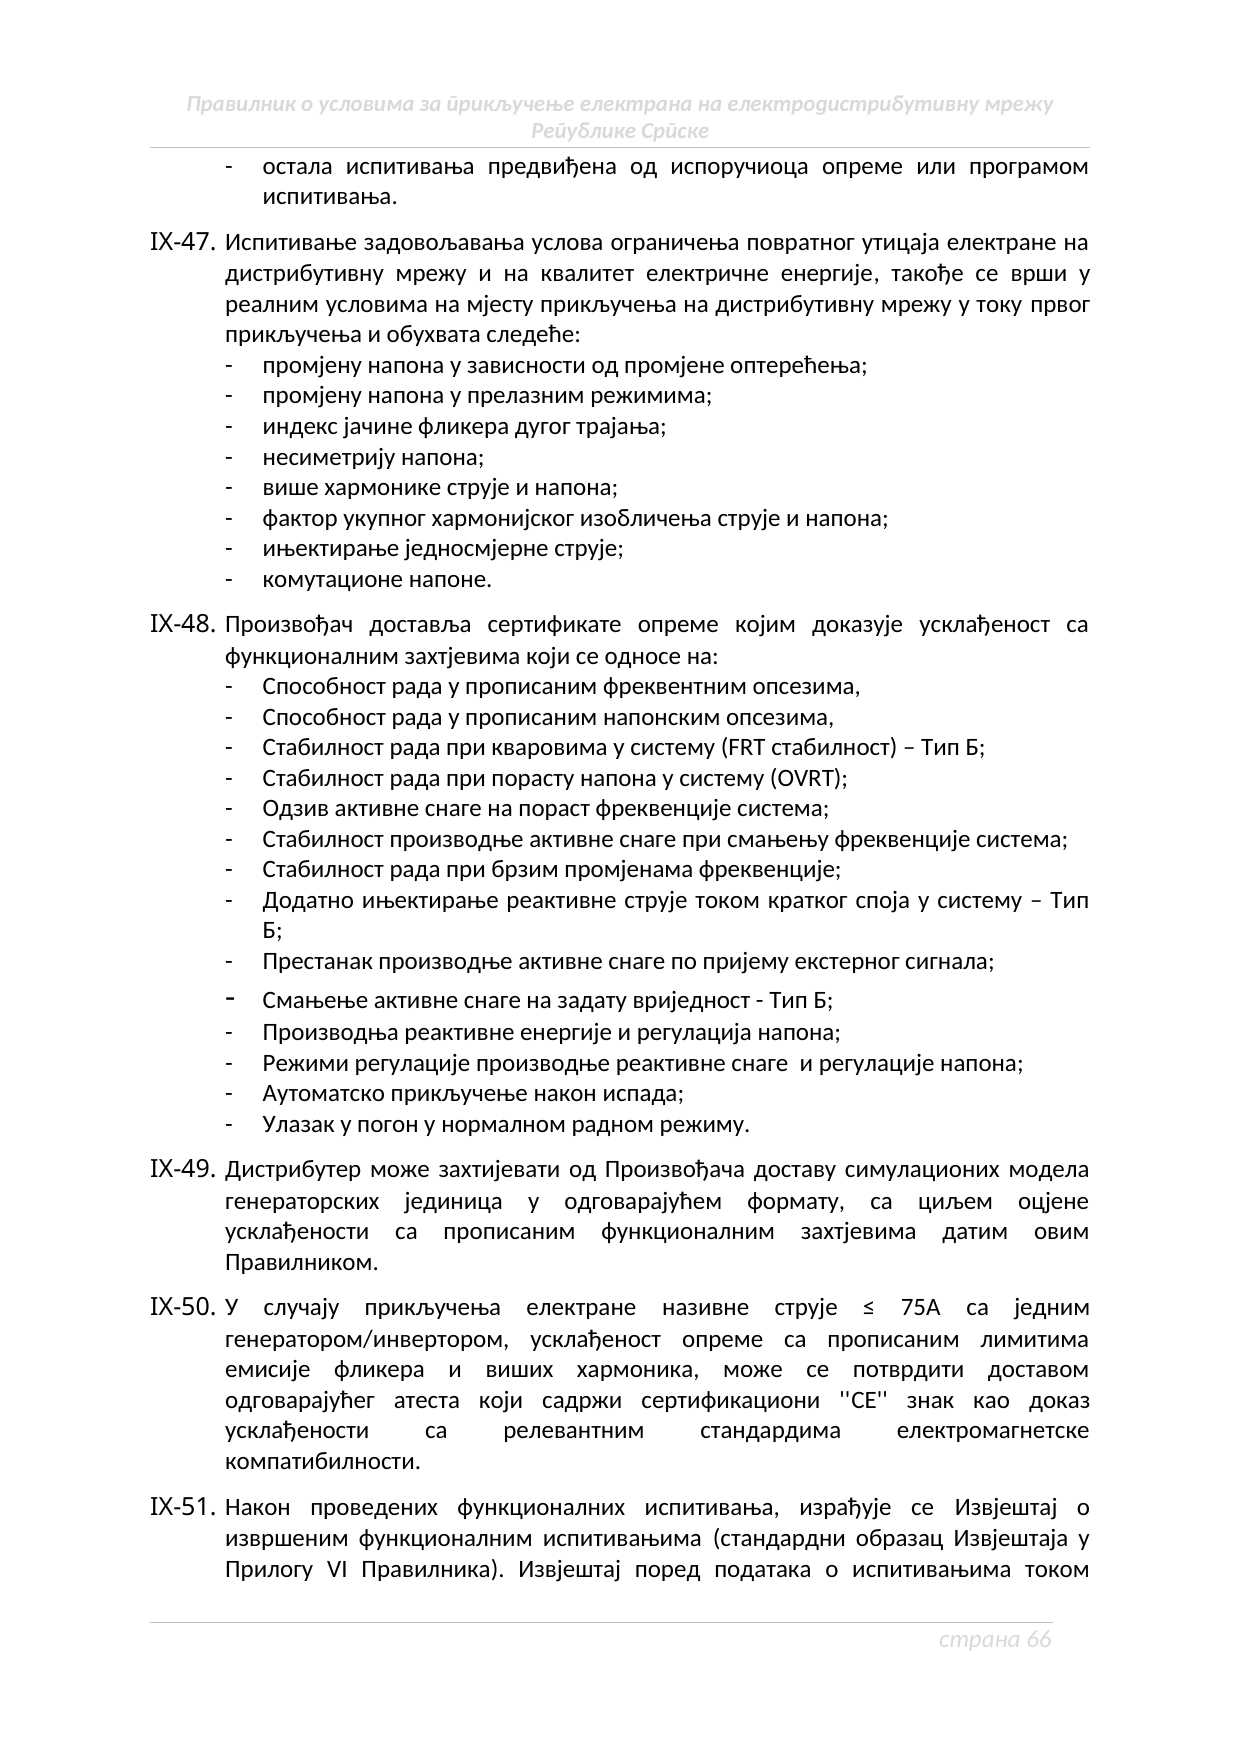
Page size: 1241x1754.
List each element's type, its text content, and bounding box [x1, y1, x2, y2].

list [150, 1488, 1090, 1583]
list Улазак у погон у нормалном радном режиму. [225, 1108, 1090, 1138]
list Способност рада у прописаним напонским опсезима, [225, 701, 1090, 731]
list Способност рада у прописаним фреквентним опсезима, [225, 670, 1090, 701]
list Стабилност рада при порасту напона у систему (OVRT); [225, 762, 1090, 792]
list несиметрију напона; [225, 441, 1090, 471]
list Дистрибутер може захтијевати од Произвођача доставу симулационих модела генераторских јединица у одговарајућем формату, са циљем оцјене усклађености са прописаним функционалним захтјевима датим овим Правилником. [150, 1151, 1090, 1277]
list ињектирање једносмјерне струје; [225, 532, 1090, 563]
list фактор укупног хармонијског изобличења струје и напона; [225, 502, 1090, 532]
list Аутоматско прикључење након испада; [225, 1077, 1090, 1108]
list промјену напона у прелазним режимима; [225, 380, 1090, 410]
list Смањење активне снаге на задату вриједност - Тип Б; [225, 976, 1090, 1016]
list У случају прикључења електране називне струје ≤ 75А са једним генератором/инвертором, усклађеност опреме са прописаним лимитима емисије фликера и виших хармоника, може се потврдити доставом одговарајућег атеста који садржи сертификациони ''CE'' знак као доказ усклађености са релевантним стандардима електромагнетске компатибилности. [150, 1289, 1090, 1476]
list комутационе напоне. [225, 563, 1090, 593]
list Произвођач доставља сертификате опреме којим доказује усклађеност са функционалним захтјевима који се односе на: [150, 606, 1090, 670]
list Стабилност рада при брзим промјенама фреквенције; [225, 853, 1090, 884]
list више хармонике струје и напона; [225, 471, 1090, 502]
list Стабилност производње активне снаге при смањењу фреквенције система; [225, 823, 1090, 853]
list промјену напона у зависности од промјене оптерећења; [225, 349, 1090, 380]
list Престанак производње активне снаге по пријему екстерног сигнала; [225, 945, 1090, 976]
list Додатно ињектирање реактивне струје током кратког споја у систему – Тип Б; [225, 884, 1090, 945]
list остала испитивања предвиђена од испоручиоца опреме или програмом испитивања. [225, 150, 1090, 211]
list Режими регулације производње реактивне снаге и регулације напона; [225, 1047, 1090, 1077]
list Испитивање задовољавања услова ограничења повратног утицаја електране на дистрибутивну мрежу и на квалитет електричне енергије, такође се врши у реалним условима на мјесту прикључења на дистрибутивну мрежу у току првог прикључења и обухвата следеће: [150, 223, 1090, 349]
list индекс јачине фликера дугог трајања; [225, 410, 1090, 441]
list Производња реактивне енергије и регулација напона; [225, 1016, 1090, 1047]
list Одзив активне снаге на пораст фреквенције система; [225, 792, 1090, 823]
list Стабилност рада при кваровима у систему (FRT стабилност) – Тип Б; [225, 731, 1090, 762]
